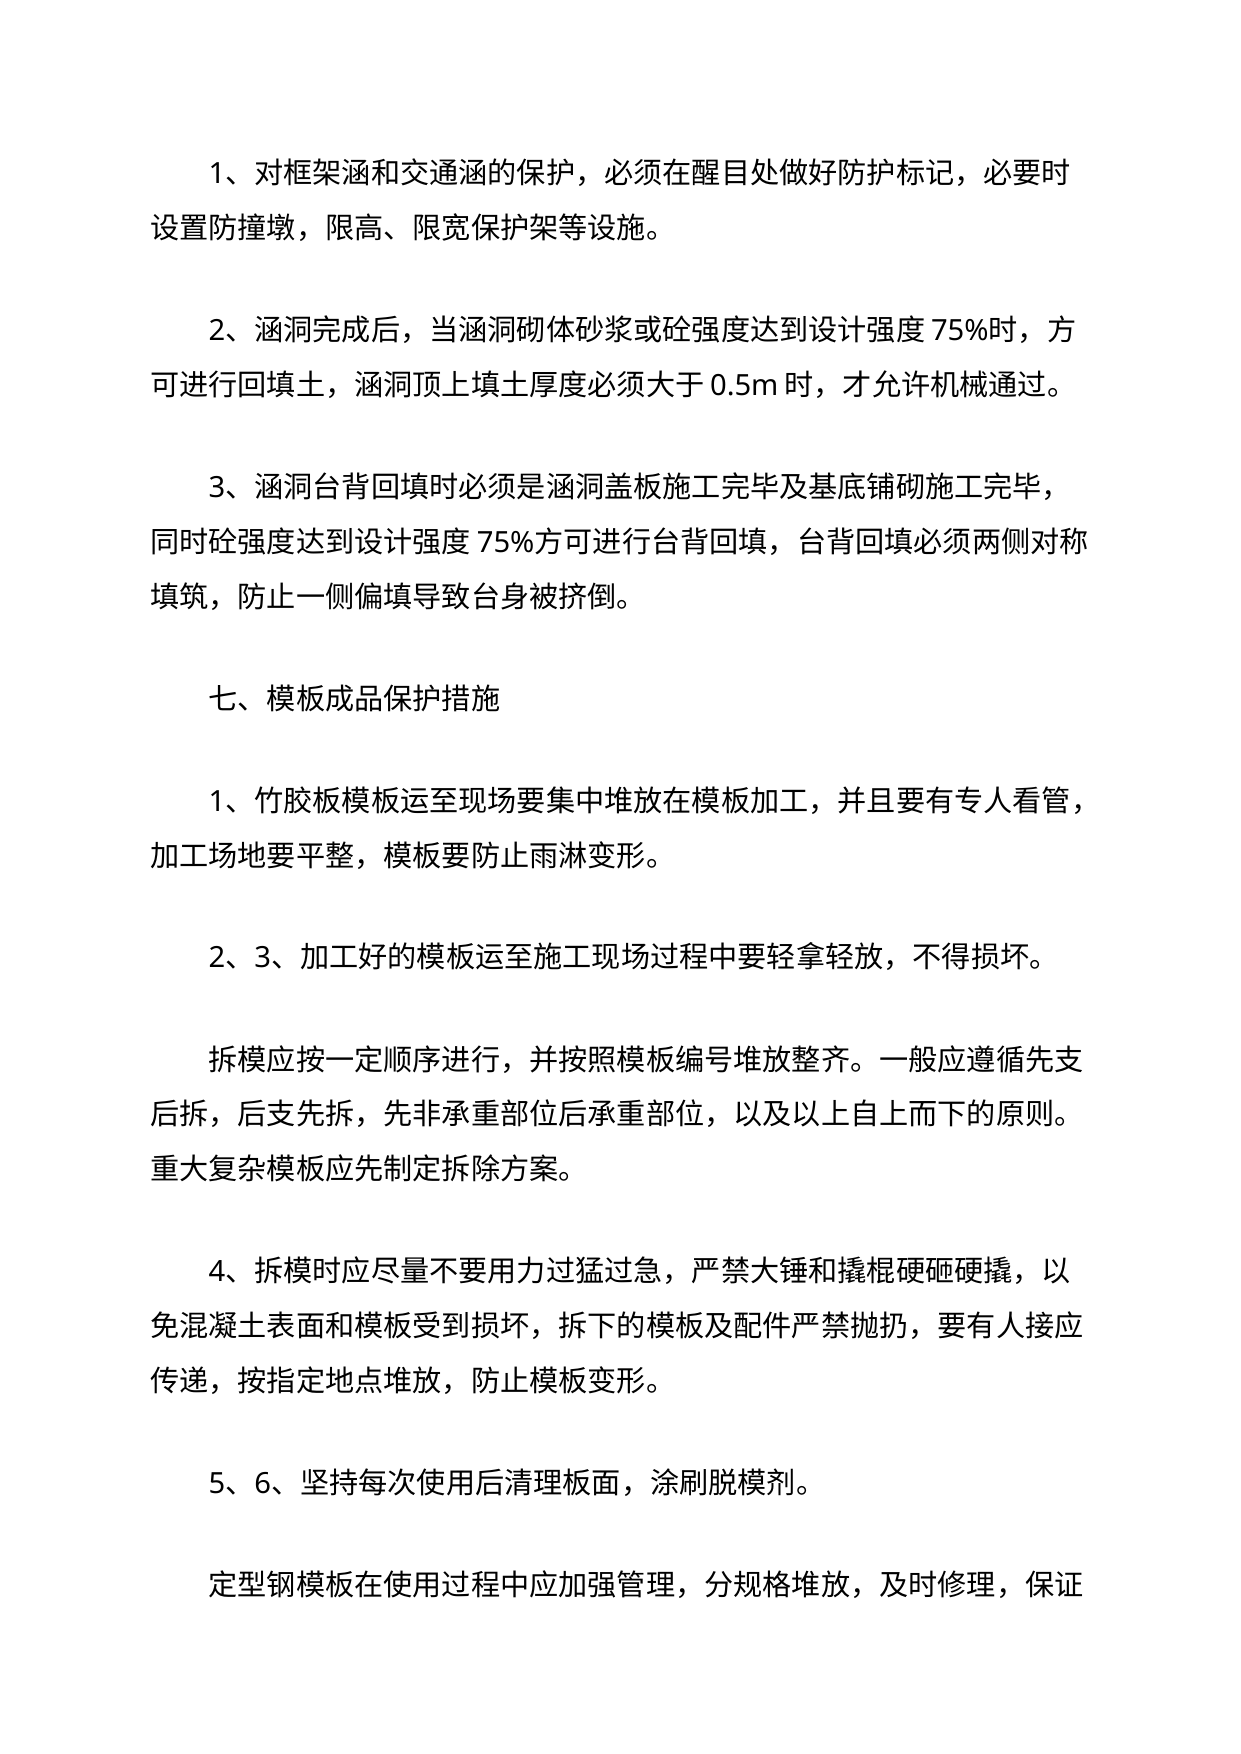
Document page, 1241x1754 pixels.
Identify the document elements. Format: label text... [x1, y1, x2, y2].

text 3、涵洞台背回填时必须是涵洞盖板施工完毕及基底铺砌施工完毕，同时砼强度达到设计强度75%方可进行台背回填，台背回填必须两侧对称填筑，防止一侧偏填导致台身被挤倒。 [150, 464, 1090, 616]
text 七、模板成品保护措施 [150, 676, 1090, 718]
text 5、6、坚持每次使用后清理板面，涂刷脱模剂。 [150, 1459, 1090, 1502]
text 1、竹胶板模板运至现场要集中堆放在模板加工，并且要有专人看管，加工场地要平整，模板要防止雨淋变形。 [150, 777, 1090, 874]
text 2、涵洞完成后，当涵洞砌体砂浆或砼强度达到设计强度75%时，方可进行回填土，涵洞顶上填土厚度必须大于0.5m时，才允许机械通过。 [150, 307, 1090, 404]
text 拆模应按一定顺序进行，并按照模板编号堆放整齐。一般应遵循先支后拆，后支先拆，先非承重部位后承重部位，以及以上自上而下的原则。重大复杂模板应先制定拆除方案。 [150, 1036, 1090, 1188]
text 4、拆模时应尽量不要用力过猛过急，严禁大锤和撬棍硬砸硬撬，以免混凝土表面和模板受到损坏，拆下的模板及配件严禁抛扔，要有人接应传递，按指定地点堆放，防止模板变形。 [150, 1248, 1090, 1400]
text 2、3、加工好的模板运至施工现场过程中要轻拿轻放，不得损坏。 [150, 934, 1090, 976]
text 1、对框架涵和交通涵的保护，必须在醒目处做好防护标记，必要时设置防撞墩，限高、限宽保护架等设施。 [150, 150, 1090, 247]
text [150, 1561, 1090, 1603]
